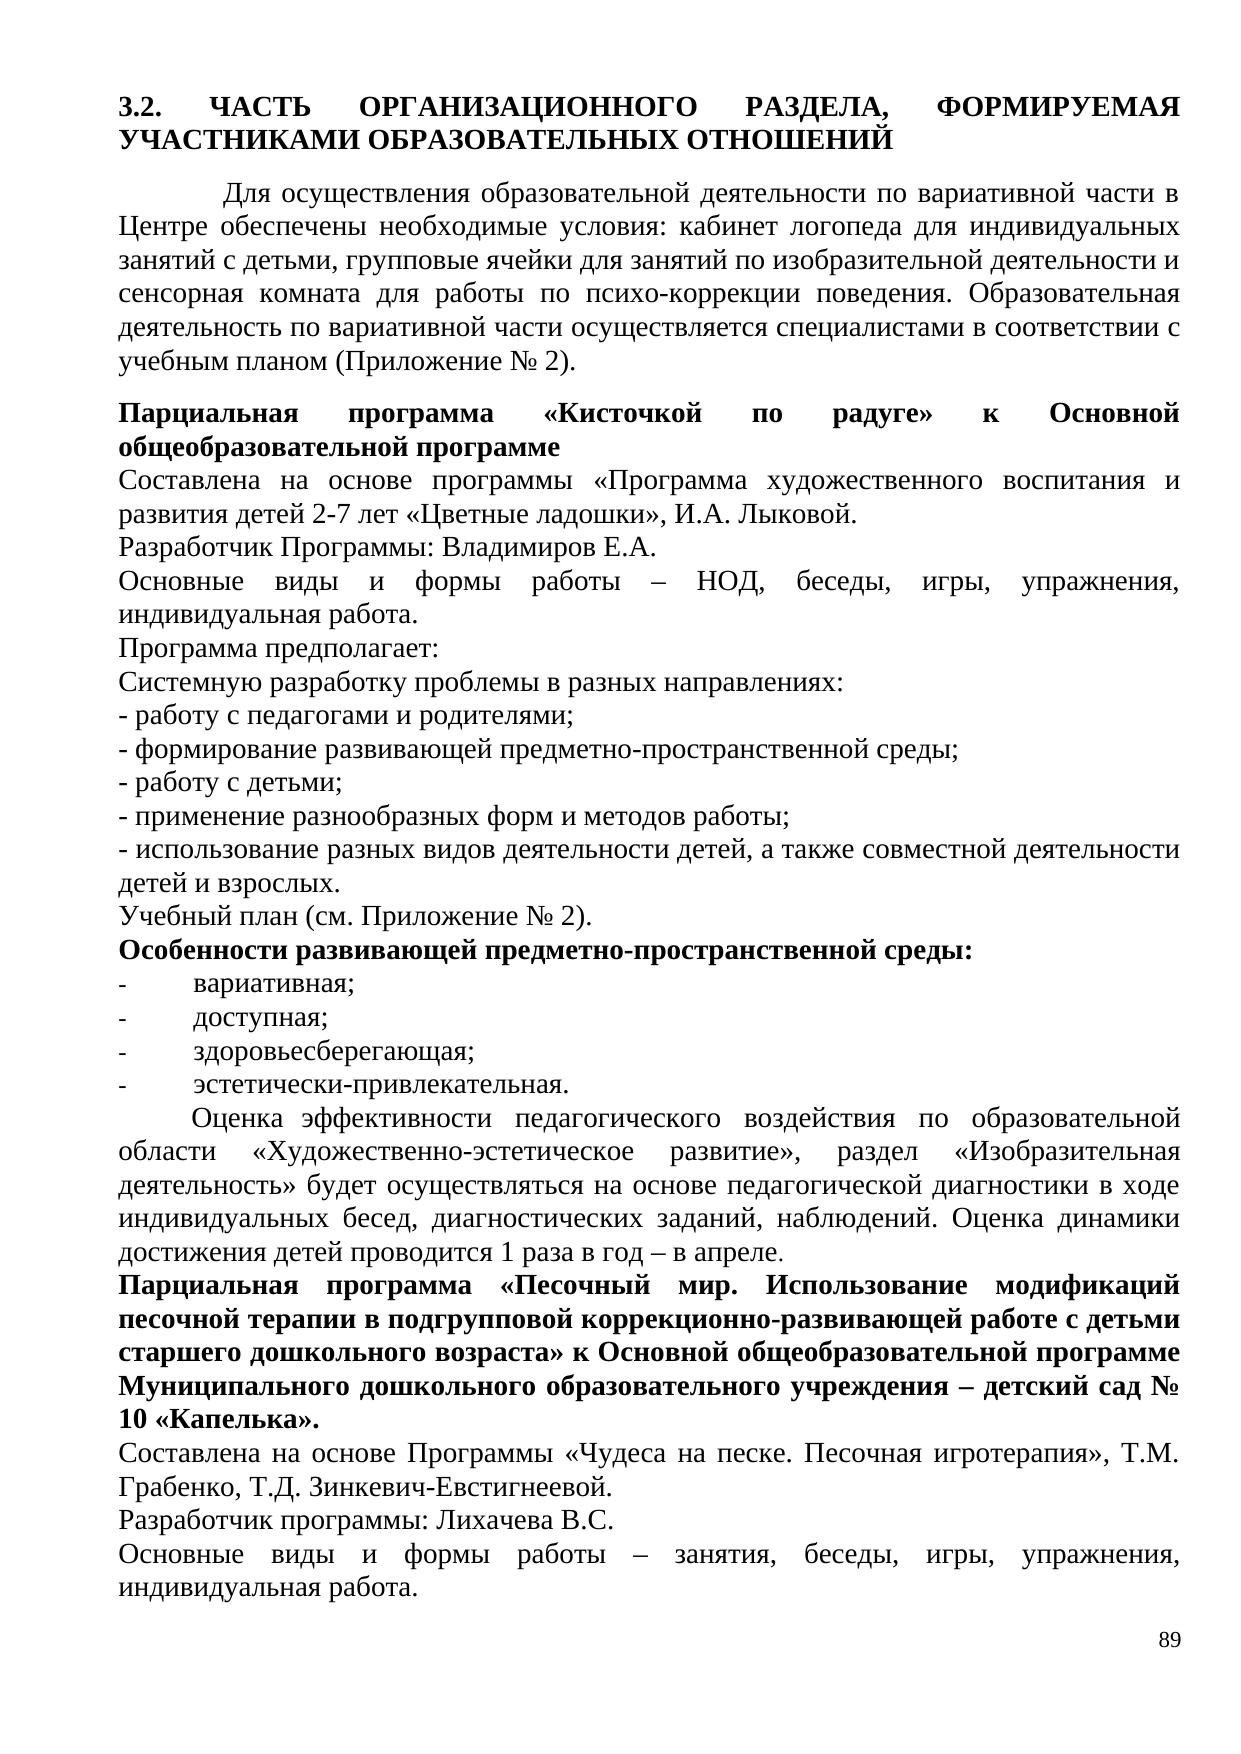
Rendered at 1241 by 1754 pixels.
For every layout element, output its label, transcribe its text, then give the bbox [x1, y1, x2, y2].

text Учебный план (см. Приложение № 2). [118, 898, 1181, 932]
text Особенности развивающей предметно-пространственной среды: [118, 932, 1181, 966]
text Парциальная программа «Кисточкой по радуге» к Основной общеобразовательной программе [118, 395, 1181, 462]
text Основные виды и формы работы – НОД, беседы, игры, упражнения, индивидуальная работа. [118, 563, 1181, 630]
list вариативная; [118, 966, 1181, 999]
list здоровьесберегающая; [118, 1033, 1181, 1066]
text Составлена на основе программы «Программа художественного воспитания и развития детей 2-7 лет «Цветные ладошки», И.А. Лыковой. [118, 462, 1181, 529]
text Парциальная программа «Песочный мир. Использование модификаций песочной терапии в подгрупповой коррекционно-развивающей работе с детьми старшего дошкольного возраста» к Основной общеобразовательной программе Муниципального дошкольного образовательного учреждения – детский сад № 10 «Капелька». [118, 1267, 1181, 1435]
text Для осуществления образовательной деятельности по вариативной части в Центре обеспечены необходимые условия: кабинет логопеда для индивидуальных занятий с детьми, групповые ячейки для занятий по изобразительной деятельности и сенсорная комната для работы по психо-коррекции поведения. Образовательная деятельность по вариативной части осуществляется специалистами в соответствии с учебным планом (Приложение № 2). [118, 175, 1181, 376]
list доступная; [118, 999, 1181, 1033]
text Составлена на основе Программы «Чудеса на песке. Песочная игротерапия», Т.М. Грабенко, Т.Д. Зинкевич-Евстигнеевой. [118, 1435, 1181, 1502]
text 3.2. ЧАСТЬ ОРГАНИЗАЦИОННОГО РАЗДЕЛА, ФОРМИРУЕМАЯ УЧАСТНИКАМИ ОБРАЗОВАТЕЛЬНЫХ ОТНОШЕНИЙ [118, 89, 1181, 156]
text Системную разработку проблемы в разных направлениях: [118, 664, 1181, 697]
text Разработчик программы: Лихачева В.С. [118, 1502, 1181, 1536]
text Программа предполагает: [118, 630, 1181, 664]
text - работу с педагогами и родителями; [118, 697, 1181, 731]
list эстетически-привлекательная. [118, 1066, 1181, 1100]
text Разработчик Программы: Владимиров Е.А. [118, 529, 1181, 563]
text - работу с детьми; [118, 764, 1181, 798]
text Оценка эффективности педагогического воздействия по образовательной области «Художественно-эстетическое развитие», раздел «Изобразительная деятельность» будет осуществляться на основе педагогической диагностики в ходе индивидуальных бесед, диагностических заданий, наблюдений. Оценка динамики достижения детей проводится 1 раза в год – в апреле. [118, 1100, 1181, 1267]
text Основные виды и формы работы – занятия, беседы, игры, упражнения, индивидуальная работа. [118, 1536, 1181, 1603]
text - формирование развивающей предметно-пространственной среды; [118, 731, 1181, 764]
text - применение разнообразных форм и методов работы; [118, 798, 1181, 831]
text - использование разных видов деятельности детей, а также совместной деятельности детей и взрослых. [118, 831, 1181, 898]
